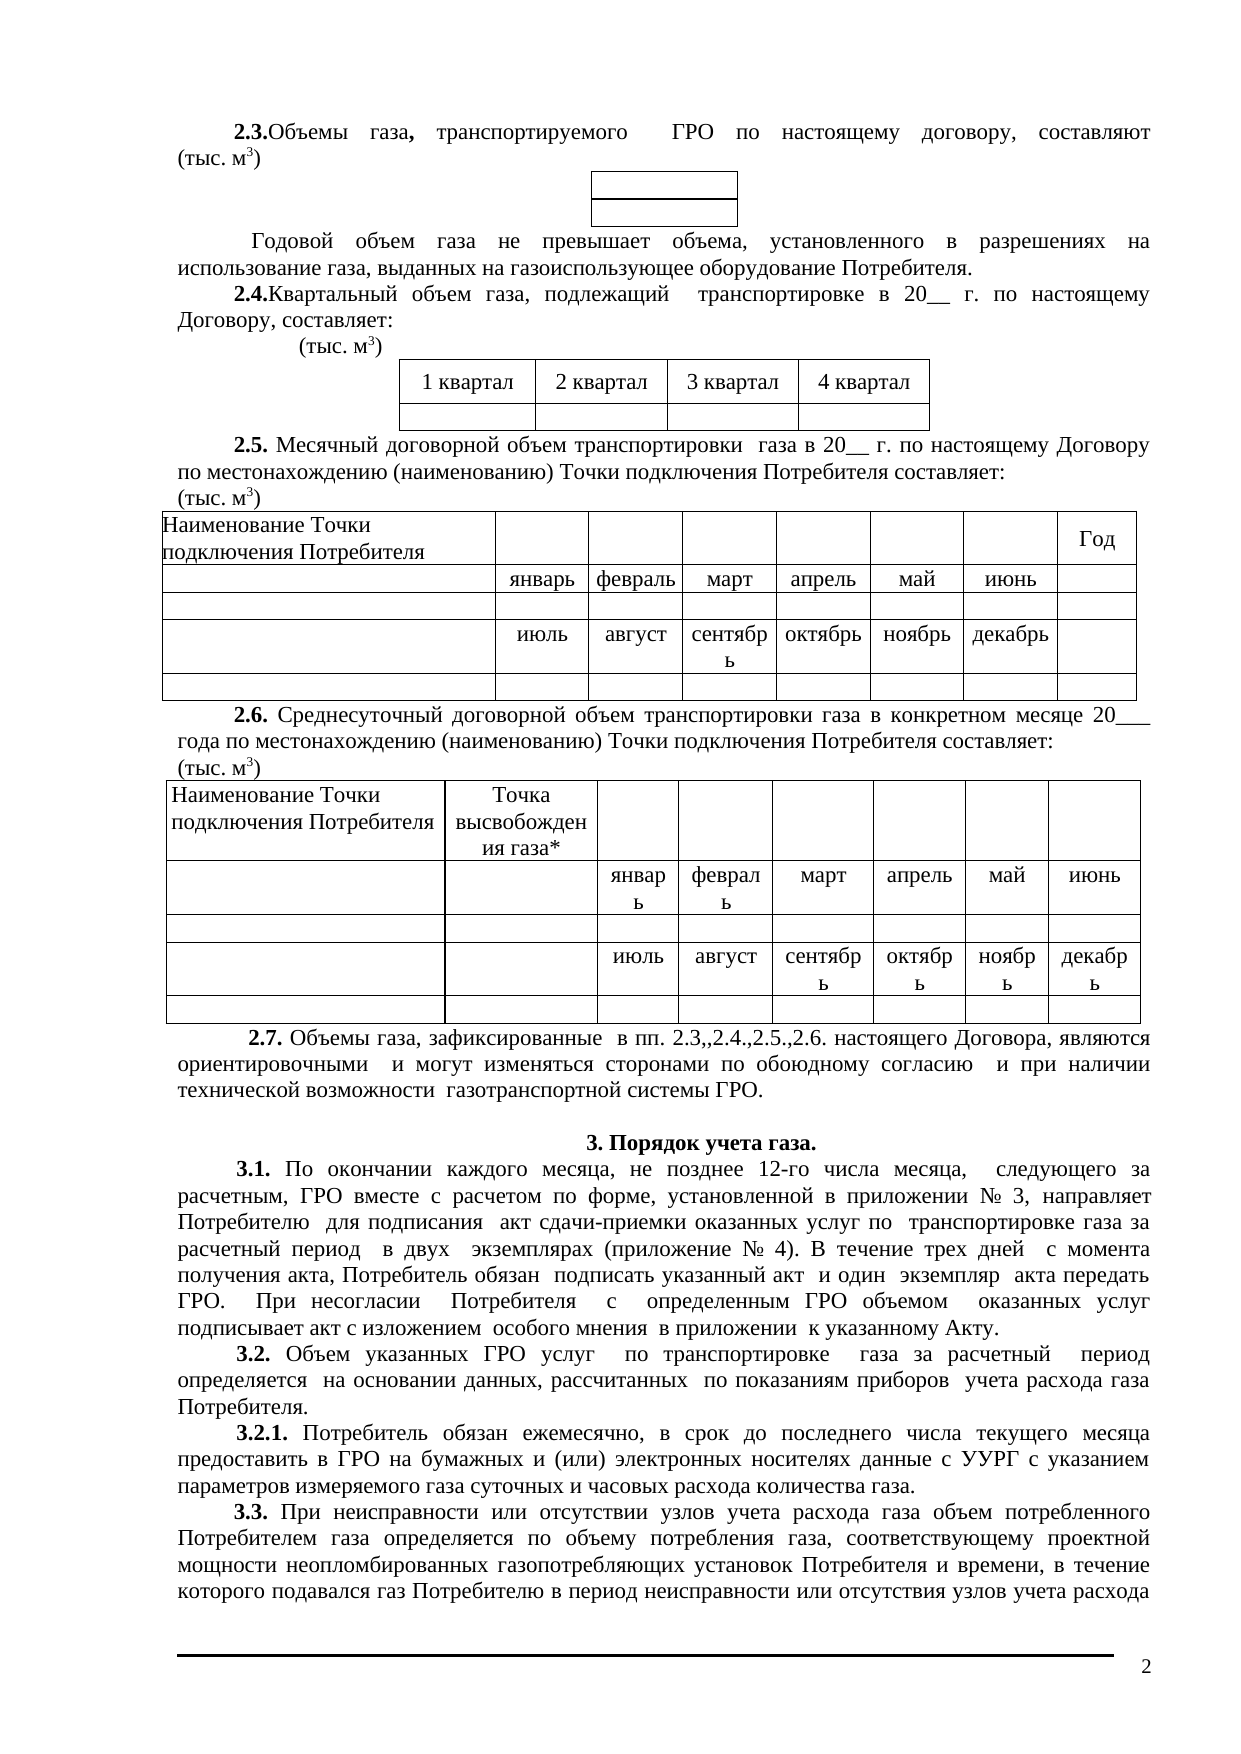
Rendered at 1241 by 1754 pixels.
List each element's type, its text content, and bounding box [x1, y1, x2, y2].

table_header [598, 781, 678, 860]
text 3. Порядок учета газа. [177, 1129, 1152, 1156]
text (тыс. м3) [177, 333, 1158, 359]
table_header 2 квартал [536, 360, 667, 403]
table_cell август [589, 620, 682, 673]
table_header [874, 781, 965, 860]
table_header [589, 512, 682, 564]
table_header [592, 172, 737, 198]
table_cell май [966, 861, 1048, 914]
table_header [683, 512, 776, 564]
table_header Наименование Точки подключения Потребителя [167, 781, 444, 860]
table_cell [1058, 620, 1136, 673]
table_cell [163, 593, 495, 619]
table_cell [1049, 996, 1140, 1023]
table_cell [679, 996, 772, 1023]
table_cell май [871, 565, 963, 592]
table_cell [799, 404, 929, 430]
table_cell [1058, 565, 1136, 592]
table_cell [871, 593, 963, 619]
table_cell [167, 915, 444, 942]
table_cell [777, 674, 870, 700]
table_cell июль [598, 943, 678, 995]
table_cell [446, 915, 597, 942]
table_header 1 квартал [400, 360, 535, 403]
text 3.1. По окончании каждого месяца, не позднее 12-го числа месяца, следующего за расчетным, ГРО вместе с расчетом по форме, установленной в приложении № 3, направляет Потребителю для подписания акт сдачи-приемки оказанных услуг по транспортировке газа за расчетный период в двух экземплярах (приложение № 4). В течение трех дней с момента получения акта, Потребитель обязан подписать указанный акт и один экземпляр акта передать ГРО. При несогласии Потребителя с определенным ГРО объемом оказанных услуг подписывает акт с изложением особого мнения в приложении к указанному Акту. [177, 1156, 1152, 1340]
table_header 4 квартал [799, 360, 929, 403]
table_header 3 квартал [668, 360, 798, 403]
table_cell [668, 404, 798, 430]
table_header [1049, 781, 1140, 860]
table_cell ноябрь [966, 943, 1048, 995]
table_cell [167, 943, 444, 995]
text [177, 1498, 1152, 1603]
table_cell [598, 996, 678, 1023]
table_cell февраль [679, 861, 772, 914]
table_cell [167, 861, 444, 914]
table_cell сентябрь [773, 943, 873, 995]
table_cell [167, 996, 444, 1023]
table_cell декабрь [964, 620, 1057, 673]
table_cell апрель [777, 565, 870, 592]
table_cell октябрь [874, 943, 965, 995]
table_cell июнь [1049, 861, 1140, 914]
table_cell [400, 404, 535, 430]
table_header [496, 512, 588, 564]
table_cell март [683, 565, 776, 592]
table_cell [496, 674, 588, 700]
table_cell [446, 861, 597, 914]
table_cell [536, 404, 667, 430]
table_header [964, 512, 1057, 564]
table_cell [496, 593, 588, 619]
table_cell [589, 674, 682, 700]
table_cell [1058, 593, 1136, 619]
table_cell [777, 593, 870, 619]
table_cell [163, 620, 495, 673]
table_cell ноябрь [871, 620, 963, 673]
table_header [773, 781, 873, 860]
text 2.4.Квартальный объем газа, подлежащий транспортировке в 20__ г. по настоящему Договору, составляет: [177, 280, 1152, 333]
table_cell [683, 674, 776, 700]
text Годовой объем газа не превышает объема, установленного в разрешениях на использование газа, выданных на газоиспользующее оборудование Потребителя. [177, 227, 1152, 280]
table_cell [679, 915, 772, 942]
table_cell [683, 593, 776, 619]
table_cell [1049, 915, 1140, 942]
table_cell [964, 674, 1057, 700]
table_header [679, 781, 772, 860]
text 2.3.Объемы газа, транспортируемого ГРО по настоящему договору, составляют (тыс. м3) [177, 118, 1152, 171]
table_cell [874, 996, 965, 1023]
table_cell март [773, 861, 873, 914]
table_cell январь [598, 861, 678, 914]
table_cell декабрь [1049, 943, 1140, 995]
table_header [966, 781, 1048, 860]
table_cell сентябрь [683, 620, 776, 673]
table_header Точка высвобождения газа* [446, 781, 597, 860]
table_cell июнь [964, 565, 1057, 592]
table_cell [966, 915, 1048, 942]
table_cell август [679, 943, 772, 995]
table_cell февраль [589, 565, 682, 592]
table_cell [598, 915, 678, 942]
text 2.5. Месячный договорной объем транспортировки газа в 20__ г. по настоящему Договору по местонахождению (наименованию) Точки подключения Потребителя составляет: [177, 431, 1152, 484]
list (тыс. м3) [177, 754, 1152, 780]
table_cell [592, 200, 737, 226]
table_cell [446, 996, 597, 1023]
table_cell октябрь [777, 620, 870, 673]
table_header Наименование Точки подключения Потребителя [163, 512, 495, 564]
table_cell [163, 565, 495, 592]
table_cell [163, 674, 495, 700]
text 3.2.1. Потребитель обязан ежемесячно, в срок до последнего числа текущего месяца предоставить в ГРО на бумажных и (или) электронных носителях данные с УУРГ с указанием параметров измеряемого газа суточных и часовых расхода количества газа. [177, 1419, 1152, 1498]
table_cell [589, 593, 682, 619]
table_cell [966, 996, 1048, 1023]
text 2.7. Объемы газа, зафиксированные в пп. 2.3,,2.4.,2.5.,2.6. настоящего Договора, являются ориентировочными и могут изменяться сторонами по обоюдному согласию и при наличии технической возможности газотранспортной системы ГРО. [177, 1024, 1152, 1103]
text 2.6. Среднесуточный договорной объем транспортировки газа в конкретном месяце 20___ года по местонахождению (наименованию) Точки подключения Потребителя составляет: [177, 701, 1152, 754]
table_cell [773, 915, 873, 942]
table_header [871, 512, 963, 564]
table_cell июль [496, 620, 588, 673]
table_cell [1058, 674, 1136, 700]
table_cell [874, 915, 965, 942]
list (тыс. м3) [177, 484, 1152, 511]
table_cell январь [496, 565, 588, 592]
table_cell [446, 943, 597, 995]
table_cell [871, 674, 963, 700]
table_cell апрель [874, 861, 965, 914]
table_header Год [1058, 512, 1136, 564]
text 3.2. Объем указанных ГРО услуг по транспортировке газа за расчетный период определяется на основании данных, рассчитанных по показаниям приборов учета расхода газа Потребителя. [177, 1340, 1152, 1419]
table_header [777, 512, 870, 564]
table_cell [773, 996, 873, 1023]
table_cell [964, 593, 1057, 619]
